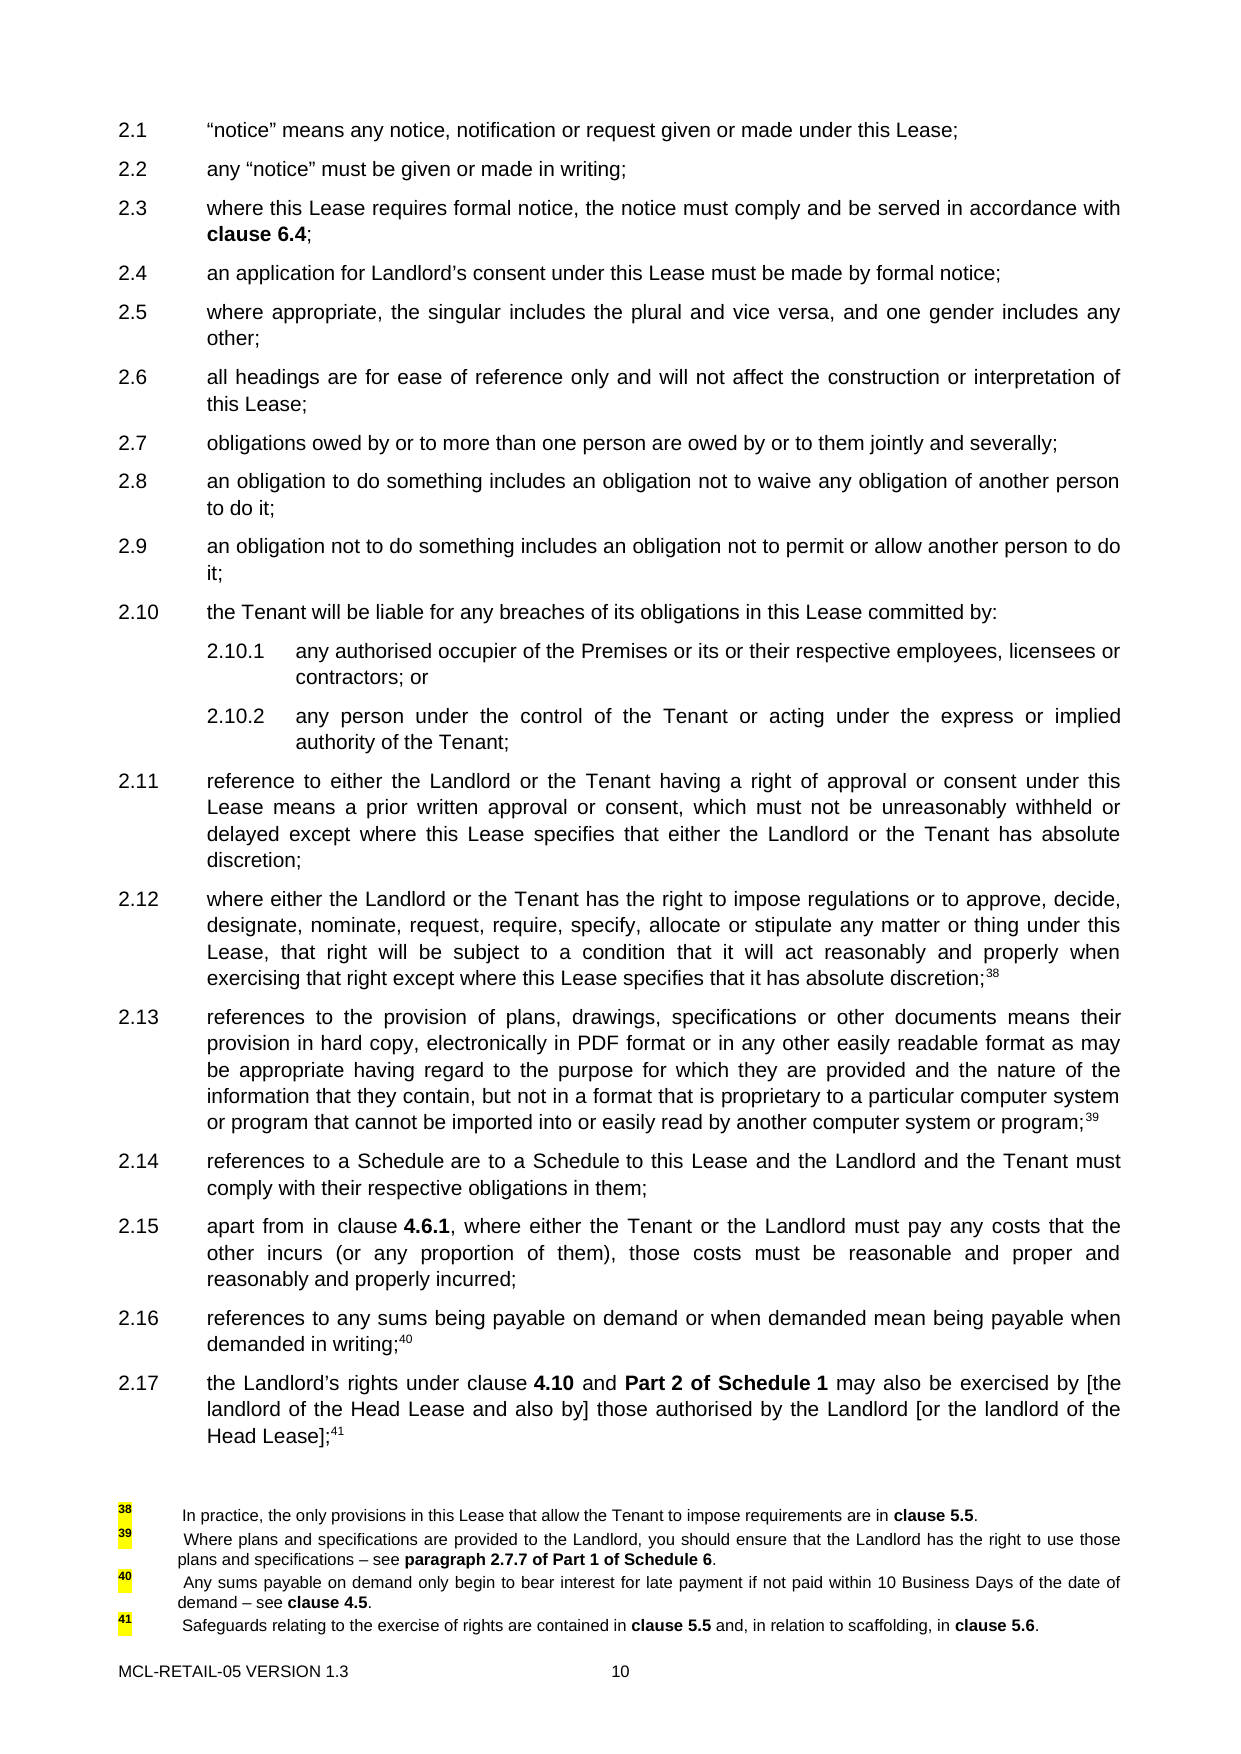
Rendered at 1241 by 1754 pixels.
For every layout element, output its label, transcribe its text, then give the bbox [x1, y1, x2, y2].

subtitle any authorised occupier of the Premises or its or their respective employees, licensees or contractors; or [207, 638, 1122, 689]
subtitle all headings are for ease of reference only and will not affect the construction or interpretation of this Lease; [118, 365, 1122, 415]
subtitle reference to either the Landlord or the Tenant having a right of approval or consent under this Lease means a prior written approval or consent, which must not be unreasonably withheld or delayed except where this Lease specifies that either the Landlord or the Tenant has absolute discretion; [118, 769, 1122, 872]
subtitle references to the provision of plans, drawings, specifications or other documents means their provision in hard copy, electronically in PDF format or in any other easily readable format as may be appropriate having regard to the purpose for which they are provided and the nature of the information that they contain, but not in a format that is proprietary to a particular computer system or program that cannot be imported into or easily read by another computer system or program; [118, 1005, 1122, 1134]
subtitle the Tenant will be liable for any breaches of its obligations in this Lease committed by: [118, 599, 1122, 623]
subtitle references to a Schedule are to a Schedule to this Lease and the Landlord and the Tenant must comply with their respective obligations in them; [118, 1149, 1122, 1199]
subtitle where appropriate, the singular includes the plural and vice versa, and one gender includes any other; [118, 300, 1122, 350]
subtitle an application for Landlord’s consent under this Lease must be made by formal notice; [118, 261, 1122, 285]
subtitle obligations owed by or to more than one person are owed by or to them jointly and severally; [118, 430, 1122, 454]
subtitle references to any sums being payable on demand or when demanded mean being payable when demanded in writing; [118, 1306, 1122, 1356]
subtitle the Landlord’s rights under clause 4.10 and Part 2 of Schedule 1 may also be exercised by [the landlord of the Head Lease and also by] those authorised by the Landlord [or the landlord of the Head Lease]; [118, 1371, 1122, 1448]
subtitle where either the Landlord or the Tenant has the right to impose regulations or to approve, decide, designate, nominate, request, require, specify, allocate or stipulate any matter or thing under this Lease, that right will be subject to a condition that it will act reasonably and properly when exercising that right except where this Lease specifies that it has absolute discretion; [118, 887, 1122, 990]
subtitle where this Lease requires formal notice, the notice must comply and be served in accordance with clause 6.4; [118, 196, 1122, 246]
subtitle an obligation not to do something includes an obligation not to permit or allow another person to do it; [118, 534, 1122, 585]
subtitle apart from in clause 4.6.1, where either the Tenant or the Landlord must pay any costs that the other incurs (or any proportion of them), those costs must be reasonable and proper and reasonably and properly incurred; [118, 1214, 1122, 1291]
subtitle any person under the control of the Tenant or acting under the express or implied authority of the Tenant; [207, 704, 1122, 754]
subtitle any “notice” must be given or made in writing; [118, 157, 1122, 181]
subtitle an obligation to do something includes an obligation not to waive any obligation of another person to do it; [118, 469, 1122, 519]
subtitle “notice” means any notice, notification or request given or made under this Lease; [118, 118, 1122, 142]
